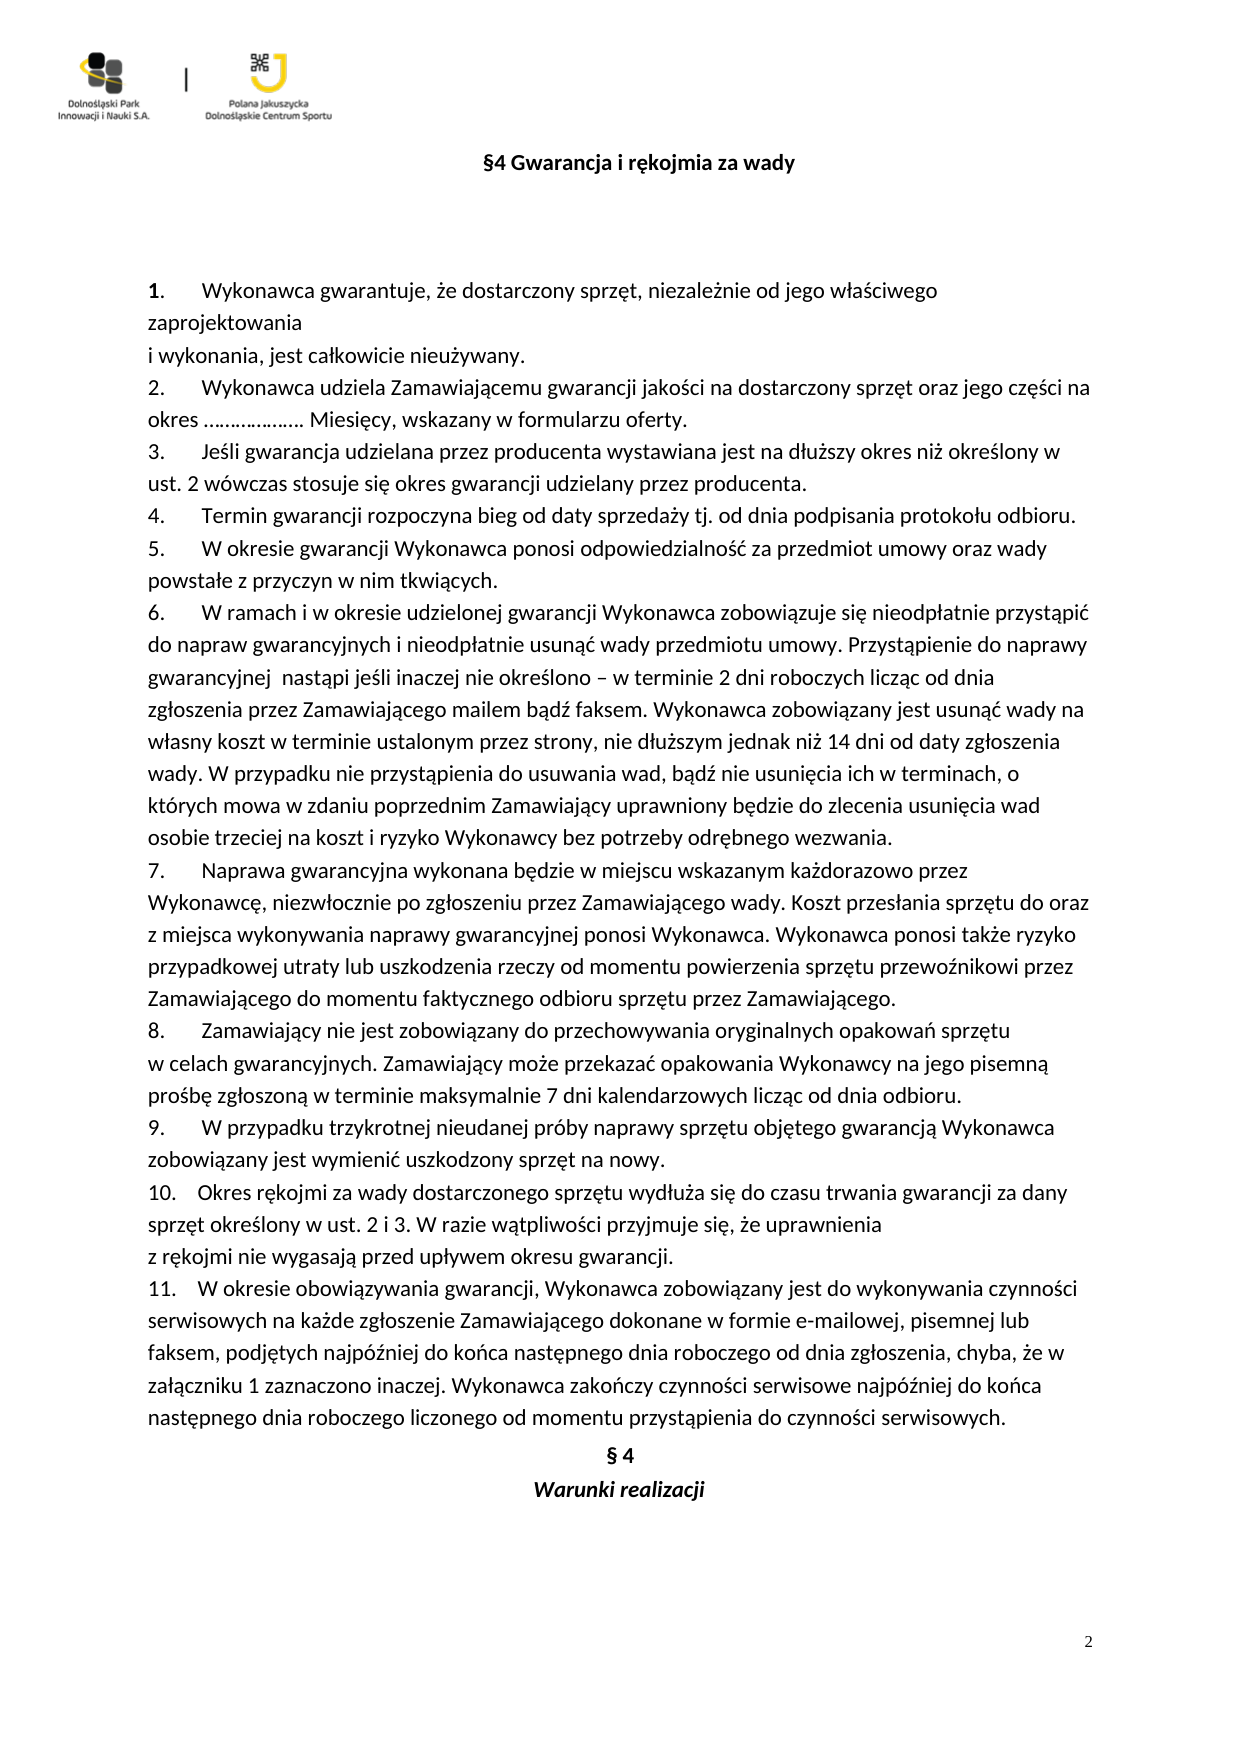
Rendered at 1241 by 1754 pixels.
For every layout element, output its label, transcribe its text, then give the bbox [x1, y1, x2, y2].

list 3. Jeśli gwarancja udzielana przez producenta wystawiana jest na dłuższy okres niż określony w ust. 2 wówczas stosuje się okres gwarancji udzielany przez producenta. [148, 437, 1093, 497]
list 2. Wykonawca udziela Zamawiającemu gwarancji jakości na dostarczony sprzęt oraz jego części na okres ………………. Miesięcy, wskazany w formularzu oferty. [148, 373, 1093, 433]
list i wykonania, jest całkowicie nieużywany. [148, 341, 1093, 369]
list §4 Gwarancja i rękojmia za wady [185, 148, 1093, 176]
list 8. Zamawiający nie jest zobowiązany do przechowywania oryginalnych opakowań sprzętu [148, 1017, 1093, 1045]
list 10. Okres rękojmi za wady dostarczonego sprzętu wydłuża się do czasu trwania gwarancji za dany sprzęt określony w ust. 2 i 3. W razie wątpliwości przyjmuje się, że uprawnienia [148, 1178, 1093, 1238]
list 6. W ramach i w okresie udzielonej gwarancji Wykonawca zobowiązuje się nieodpłatnie przystąpić do napraw gwarancyjnych i nieodpłatnie usunąć wady przedmiotu umowy. Przystąpienie do naprawy gwarancyjnej nastąpi jeśli inaczej nie określono – w terminie 2 dni roboczych licząc od dnia zgłoszenia przez Zamawiającego mailem bądź faksem. Wykonawca zobowiązany jest usunąć wady na własny koszt w terminie ustalonym przez strony, nie dłuższym jednak niż 14 dni od daty zgłoszenia wady. W przypadku nie przystąpienia do usuwania wad, bądź nie usunięcia ich w terminach, o których mowa w zdaniu poprzednim Zamawiający uprawniony będzie do zlecenia usunięcia wad osobie trzeciej na koszt i ryzyko Wykonawcy bez potrzeby odrębnego wezwania. [148, 598, 1093, 852]
list 5. W okresie gwarancji Wykonawca ponosi odpowiedzialność za przedmiot umowy oraz wady powstałe z przyczyn w nim tkwiących. [148, 534, 1093, 594]
picture [42, 33, 344, 138]
text Warunki realizacji [148, 1476, 1093, 1504]
list 11. W okresie obowiązywania gwarancji, Wykonawca zobowiązany jest do wykonywania czynności serwisowych na każde zgłoszenie Zamawiającego dokonane w formie e-mailowej, pisemnej lub faksem, podjętych najpóźniej do końca następnego dnia roboczego od dnia zgłoszenia, chyba, że w załączniku 1 zaznaczono inaczej. Wykonawca zakończy czynności serwisowe najpóźniej do końca następnego dnia roboczego liczonego od momentu przystąpienia do czynności serwisowych. [148, 1274, 1093, 1431]
list 9. W przypadku trzykrotnej nieudanej próby naprawy sprzętu objętego gwarancją Wykonawca zobowiązany jest wymienić uszkodzony sprzęt na nowy. [148, 1113, 1093, 1173]
list w celach gwarancyjnych. Zamawiający może przekazać opakowania Wykonawcy na jego pisemną prośbę zgłoszoną w terminie maksymalnie 7 dni kalendarzowych licząc od dnia odbioru. [148, 1049, 1093, 1109]
list z rękojmi nie wygasają przed upływem okresu gwarancji. [148, 1242, 1093, 1270]
list 1. Wykonawca gwarantuje, że dostarczony sprzęt, niezależnie od jego właściwego zaprojektowania [148, 276, 1093, 337]
list 4. Termin gwarancji rozpoczyna bieg od daty sprzedaży tj. od dnia podpisania protokołu odbioru. [148, 502, 1093, 530]
list 7. Naprawa gwarancyjna wykonana będzie w miejscu wskazanym każdorazowo przez Wykonawcę, niezwłocznie po zgłoszeniu przez Zamawiającego wady. Koszt przesłania sprzętu do oraz z miejsca wykonywania naprawy gwarancyjnej ponosi Wykonawca. Wykonawca ponosi także ryzyko przypadkowej utraty lub uszkodzenia rzeczy od momentu powierzenia sprzętu przewoźnikowi przez Zamawiającego do momentu faktycznego odbioru sprzętu przez Zamawiającego. [148, 856, 1093, 1012]
text § 4 [148, 1441, 1093, 1469]
